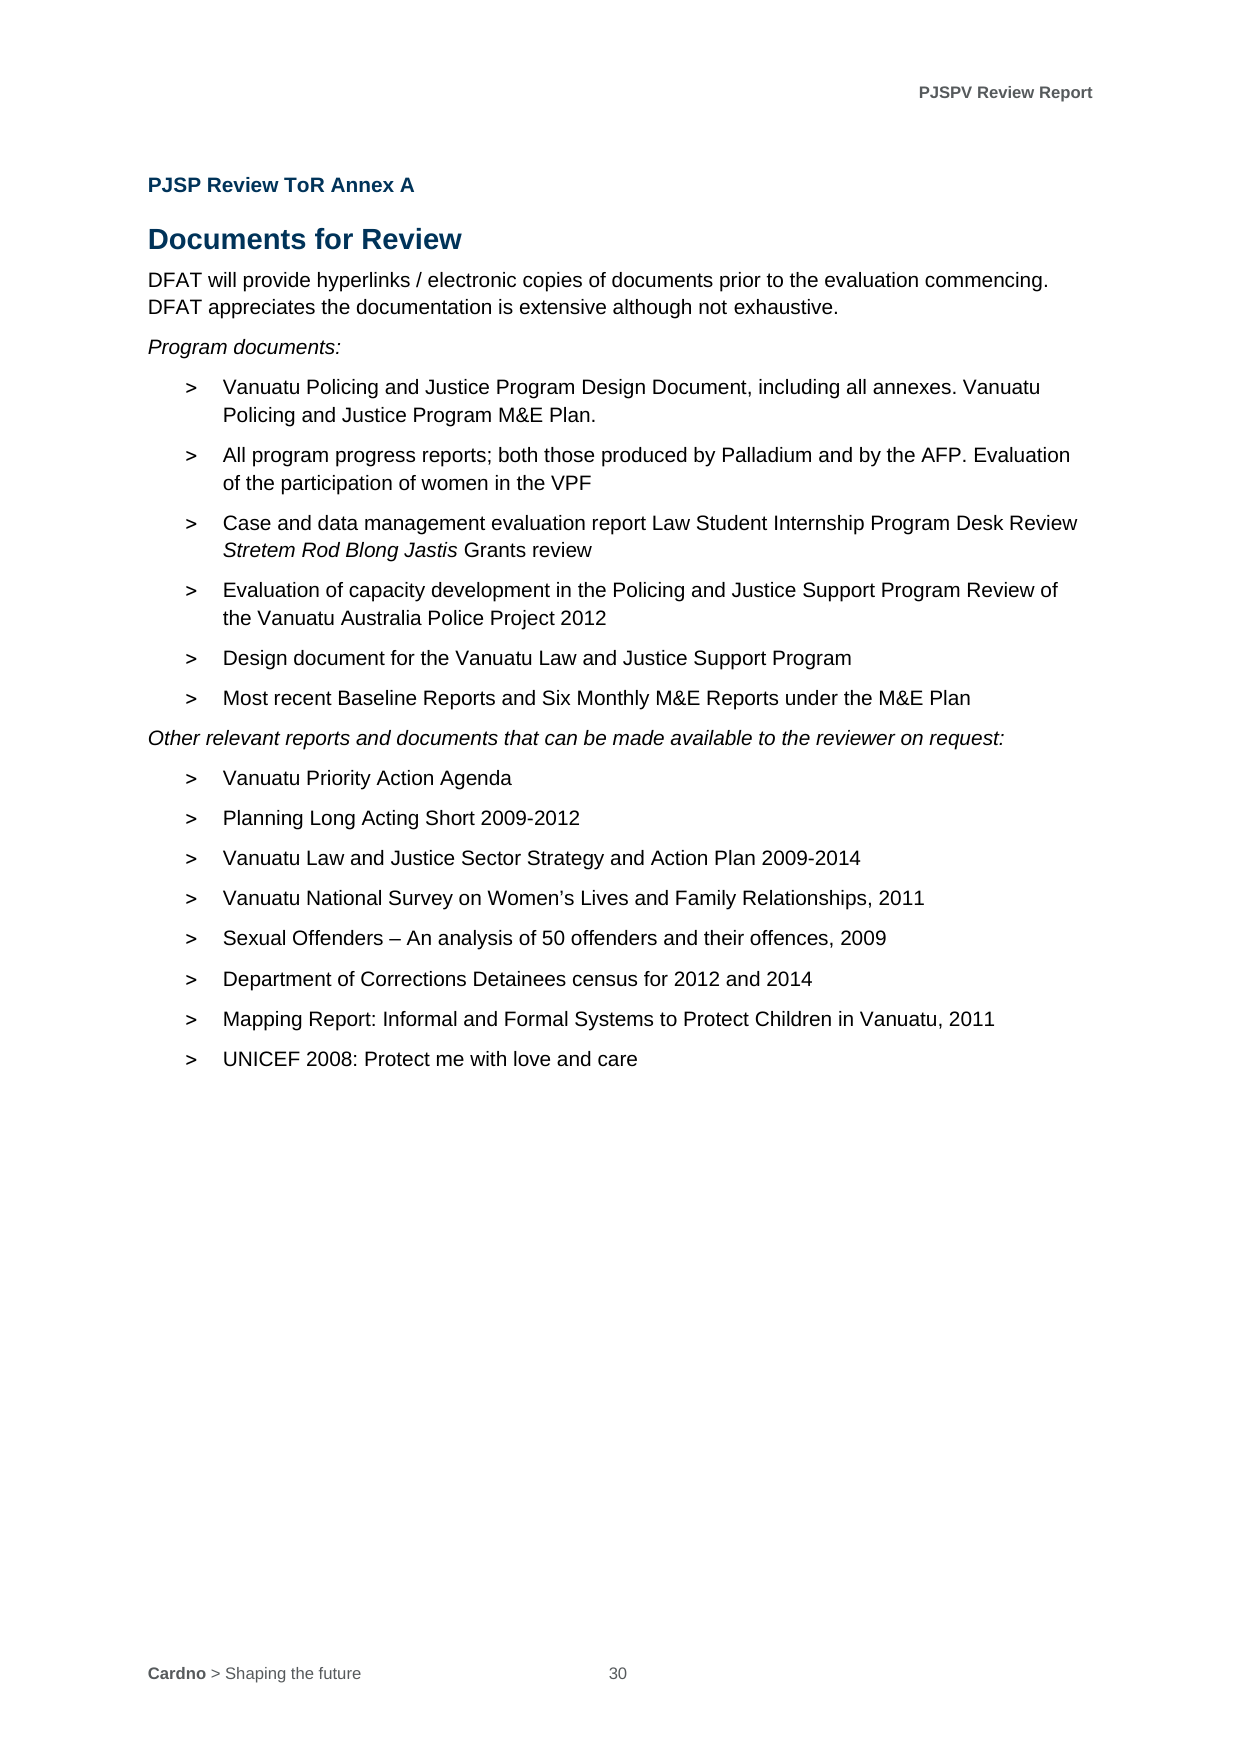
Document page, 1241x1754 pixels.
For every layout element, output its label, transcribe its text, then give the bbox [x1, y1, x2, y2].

list Vanuatu Priority Action Agenda [185, 766, 1092, 790]
list Evaluation of capacity development in the Policing and Justice Support Program Review of the Vanuatu Australia Police Project 2012 [185, 578, 1092, 629]
list Vanuatu Law and Justice Sector Strategy and Action Plan 2009-2014 [185, 846, 1092, 870]
list Sexual Offenders – An analysis of 50 offenders and their offences, 2009 [185, 926, 1092, 950]
text DFAT will provide hyperlinks / electronic copies of documents prior to the evaluation commencing. DFAT appreciates the documentation is extensive although not exhaustive. [148, 268, 1092, 319]
list Mapping Report: Informal and Formal Systems to Protect Children in Vanuatu, 2011 [185, 1006, 1092, 1031]
list Most recent Baseline Reports and Six Monthly M&E Reports under the M&E Plan [185, 686, 1092, 710]
list Design document for the Vanuatu Law and Justice Support Program [185, 646, 1092, 670]
list All program progress reports; both those produced by Palladium and by the AFP. Evaluation of the participation of women in the VPF [185, 443, 1092, 494]
text Other relevant reports and documents that can be made available to the reviewer on request: [148, 726, 1092, 750]
list Department of Corrections Detainees census for 2012 and 2014 [185, 966, 1092, 990]
list UNICEF 2008: Protect me with love and care [185, 1047, 1092, 1071]
subtitle Documents for Review [148, 222, 1092, 255]
list Vanuatu Policing and Justice Program Design Document, including all annexes. Vanuatu Policing and Justice Program M&E Plan. [185, 375, 1092, 427]
list Case and data management evaluation report Law Student Internship Program Desk Review Stretem Rod Blong Jastis Grants review [185, 510, 1092, 562]
subtitle PJSP Review ToR Annex A [148, 173, 1092, 197]
list Vanuatu National Survey on Women’s Lives and Family Relationships, 2011 [185, 886, 1092, 910]
text Program documents: [148, 335, 1092, 359]
list Planning Long Acting Short 2009-2012 [185, 806, 1092, 830]
